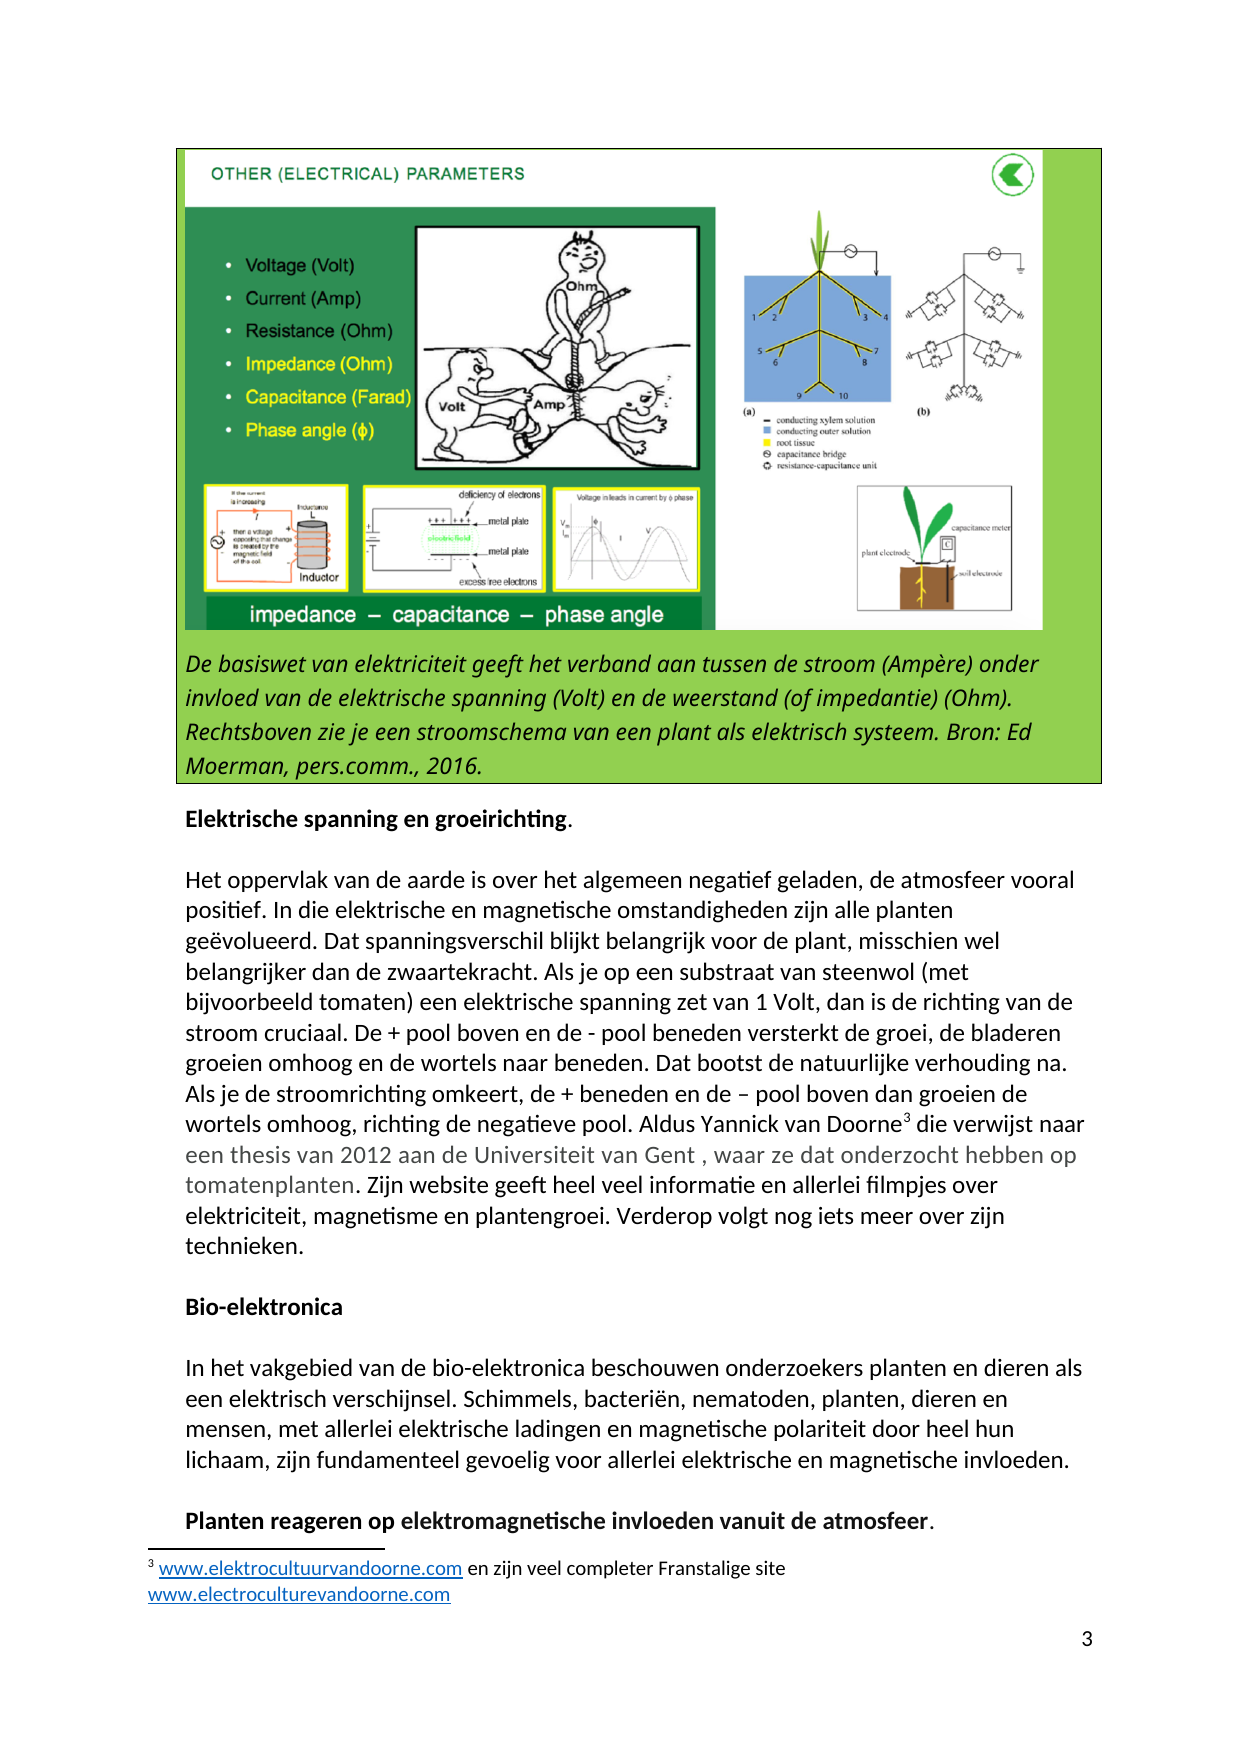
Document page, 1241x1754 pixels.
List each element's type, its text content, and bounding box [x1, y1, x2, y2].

picture [185, 150, 1043, 630]
list In het vakgebied van de bio-elektronica beschouwen onderzoekers planten en dieren als een elektrisch verschijnsel. Schimmels, bacteriën, nematoden, planten, dieren en mensen, met allerlei elektrische ladingen en magnetische polariteit door heel hun lichaam, zijn fundamenteel gevoelig voor allerlei elektrische en magnetische invloeden. [185, 1352, 1093, 1474]
list Elektrische spanning en groeirichting. [185, 803, 1093, 834]
list Het oppervlak van de aarde is over het algemeen negatief geladen, de atmosfeer vooral positief. In die elektrische en magnetische omstandigheden zijn alle planten geëvolueerd. Dat spanningsverschil blijkt belangrijk voor de plant, misschien wel belangrijker dan de zwaartekracht. Als je op een substraat van steenwol (met bijvoorbeeld tomaten) een elektrische spanning zet van 1 Volt, dan is de richting van de stroom cruciaal. De + pool boven en de - pool beneden versterkt de groei, de bladeren groeien omhoog en de wortels naar beneden. Dat bootst de natuurlijke verhouding na. Als je de stroomrichting omkeert, de + beneden en de – pool boven dan groeien de wortels omhoog, richting de negatieve pool. Aldus Yannick van Doorne die verwijst naar een thesis van 2012 aan de Universiteit van Gent , waar ze dat onderzocht hebben op tomatenplanten. Zijn website geeft heel veel informatie en allerlei filmpjes over elektriciteit, magnetisme en plantengroei. Verderop volgt nog iets meer over zijn technieken. [185, 864, 1093, 1261]
text Planten reageren op elektromagnetische invloeden vanuit de atmosfeer. [185, 1505, 1093, 1536]
list Bio-elektronica [185, 1291, 1093, 1322]
text De basiswet van elektriciteit geeft het verband aan tussen de stroom (Ampère) onder invloed van de elektrische spanning (Volt) en de weerstand (of impedantie) (Ohm). Rechtsboven zie je een stroomschema van een plant als elektrisch systeem. Bron: Ed Moerman, pers.comm., 2016. [177, 645, 1101, 783]
